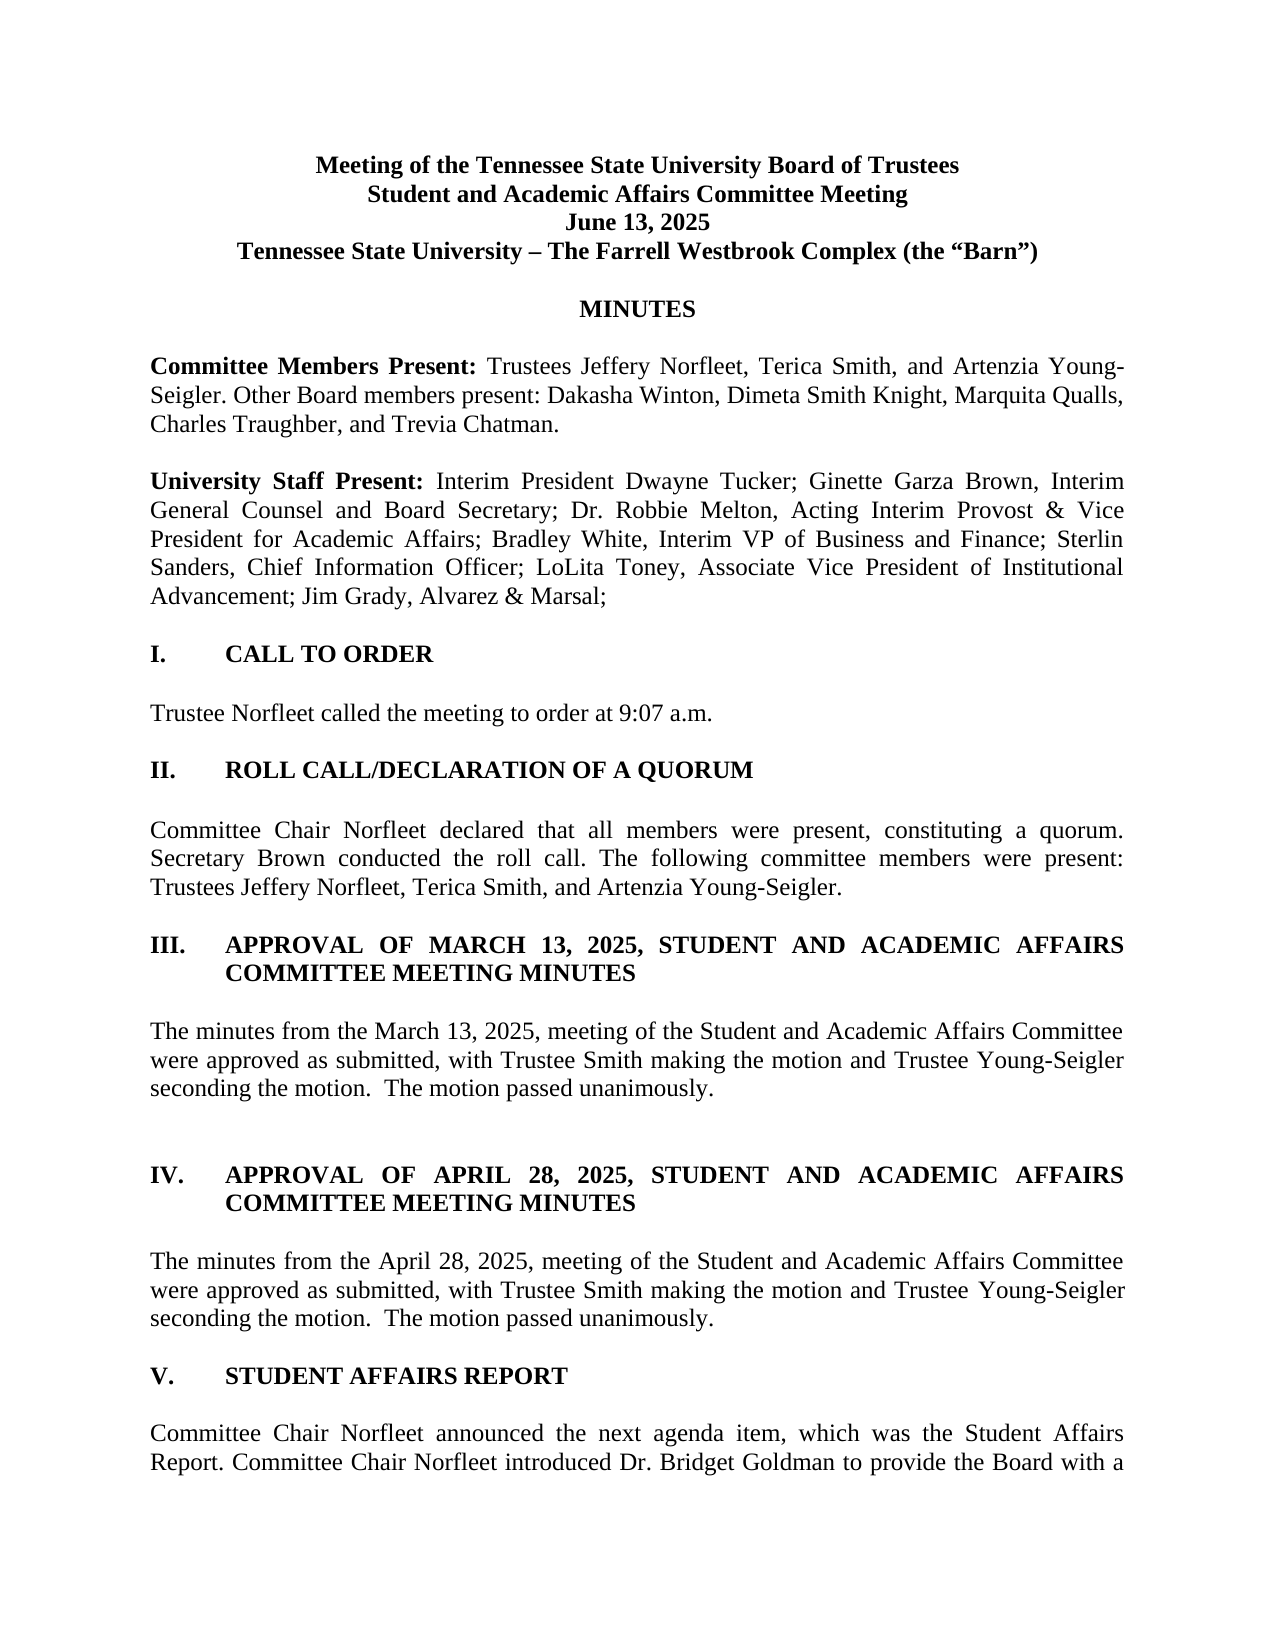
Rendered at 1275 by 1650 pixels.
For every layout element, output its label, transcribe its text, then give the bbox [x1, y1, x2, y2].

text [150, 1418, 1125, 1476]
text MINUTES [150, 294, 1125, 322]
list Trustee Norfleet called the meeting to order at 9:07 a.m. [150, 698, 1125, 727]
list STUDENT AFFAIRS REPORT [150, 1361, 1125, 1390]
text Student and Academic Affairs Committee Meeting [150, 179, 1125, 207]
text Meeting of the Tennessee State University Board of Trustees [150, 150, 1125, 179]
text June 13, 2025 [150, 207, 1125, 236]
text The minutes from the March 13, 2025, meeting of the Student and Academic Affairs Committee were approved as submitted, with Trustee Smith making the motion and Trustee Young-Seigler seconding the motion. The motion passed unanimously. [150, 1016, 1125, 1102]
text University Staff Present: Interim President Dwayne Tucker; Ginette Garza Brown, Interim General Counsel and Board Secretary; Dr. Robbie Melton, Acting Interim Provost & Vice President for Academic Affairs; Bradley White, Interim VP of Business and Finance; Sterlin Sanders, Chief Information Officer; LoLita Toney, Associate Vice President of Institutional Advancement; Jim Grady, Alvarez & Marsal; [150, 466, 1125, 610]
text Tennessee State University – The Farrell Westbrook Complex (the “Barn”) [150, 236, 1125, 265]
list ROLL CALL/DECLARATION OF A QUORUM [150, 756, 1125, 784]
list APPROVAL OF MARCH 13, 2025, STUDENT AND ACADEMIC AFFAIRS COMMITTEE MEETING MINUTES [150, 930, 1125, 987]
list CALL TO ORDER [150, 639, 1125, 667]
text The minutes from the April 28, 2025, meeting of the Student and Academic Affairs Committee were approved as submitted, with Trustee Smith making the motion and Trustee Young-Seigler seconding the motion. The motion passed unanimously. [150, 1246, 1125, 1332]
text Committee Chair Norfleet declared that all members were present, constituting a quorum. Secretary Brown conducted the roll call. The following committee members were present: Trustees Jeffery Norfleet, Terica Smith, and Artenzia Young-Seigler. [150, 815, 1125, 901]
text Committee Members Present: Trustees Jeffery Norfleet, Terica Smith, and Artenzia Young-Seigler. Other Board members present: Dakasha Winton, Dimeta Smith Knight, Marquita Qualls, Charles Traughber, and Trevia Chatman. [150, 351, 1125, 437]
list APPROVAL OF APRIL 28, 2025, STUDENT AND ACADEMIC AFFAIRS COMMITTEE MEETING MINUTES [150, 1160, 1125, 1217]
